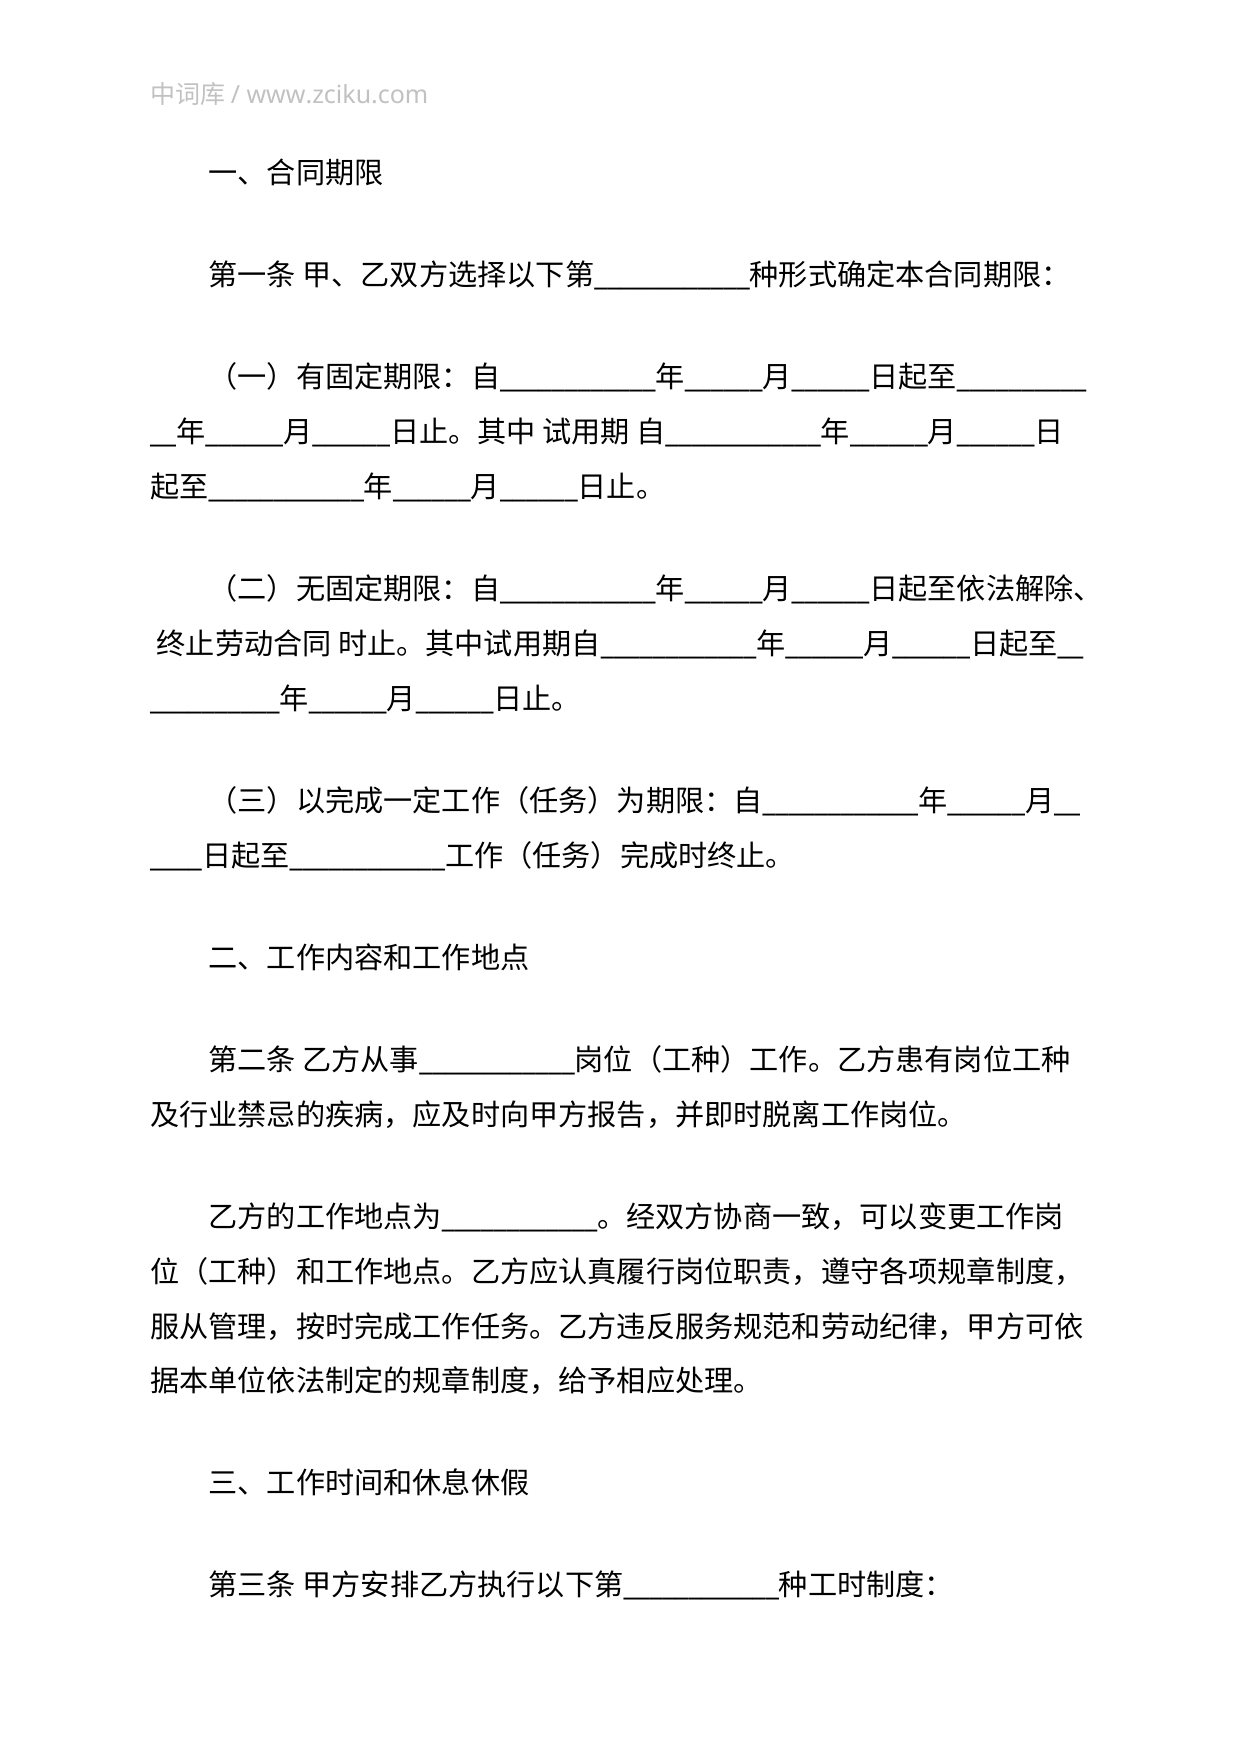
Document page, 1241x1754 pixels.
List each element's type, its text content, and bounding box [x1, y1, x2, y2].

text 三、工作时间和休息休假 [150, 1460, 1090, 1502]
text 乙方的工作地点为____________。经双方协商一致，可以变更工作岗位（工种）和工作地点。乙方应认真履行岗位职责，遵守各项规章制度，服从管理，按时完成工作任务。乙方违反服务规范和劳动纪律，甲方可依据本单位依法制定的规章制度，给予相应处理。 [150, 1193, 1090, 1400]
text （三）以完成一定工作（任务）为期限：自____________年______月______日起至____________工作（任务）完成时终止。 [150, 778, 1090, 875]
text （二）无固定期限：自____________年______月______日起至依法解除、 终止劳动合同 时止。其中试用期自____________年______月______日起至____________年______月______日止。 [150, 566, 1090, 718]
text 一、合同期限 [150, 150, 1090, 192]
text （一）有固定期限：自____________年______月______日起至____________年______月______日止。其中 试用期 自____________年______月______日起至____________年______月______日止。 [150, 354, 1090, 506]
text 第三条 甲方安排乙方执行以下第____________种工时制度： [150, 1562, 1090, 1604]
text 第二条 乙方从事____________岗位（工种）工作。乙方患有岗位工种及行业禁忌的疾病，应及时向甲方报告，并即时脱离工作岗位。 [150, 1036, 1090, 1134]
text 第一条 甲、乙双方选择以下第____________种形式确定本合同期限： [150, 252, 1090, 294]
text 二、工作内容和工作地点 [150, 935, 1090, 977]
